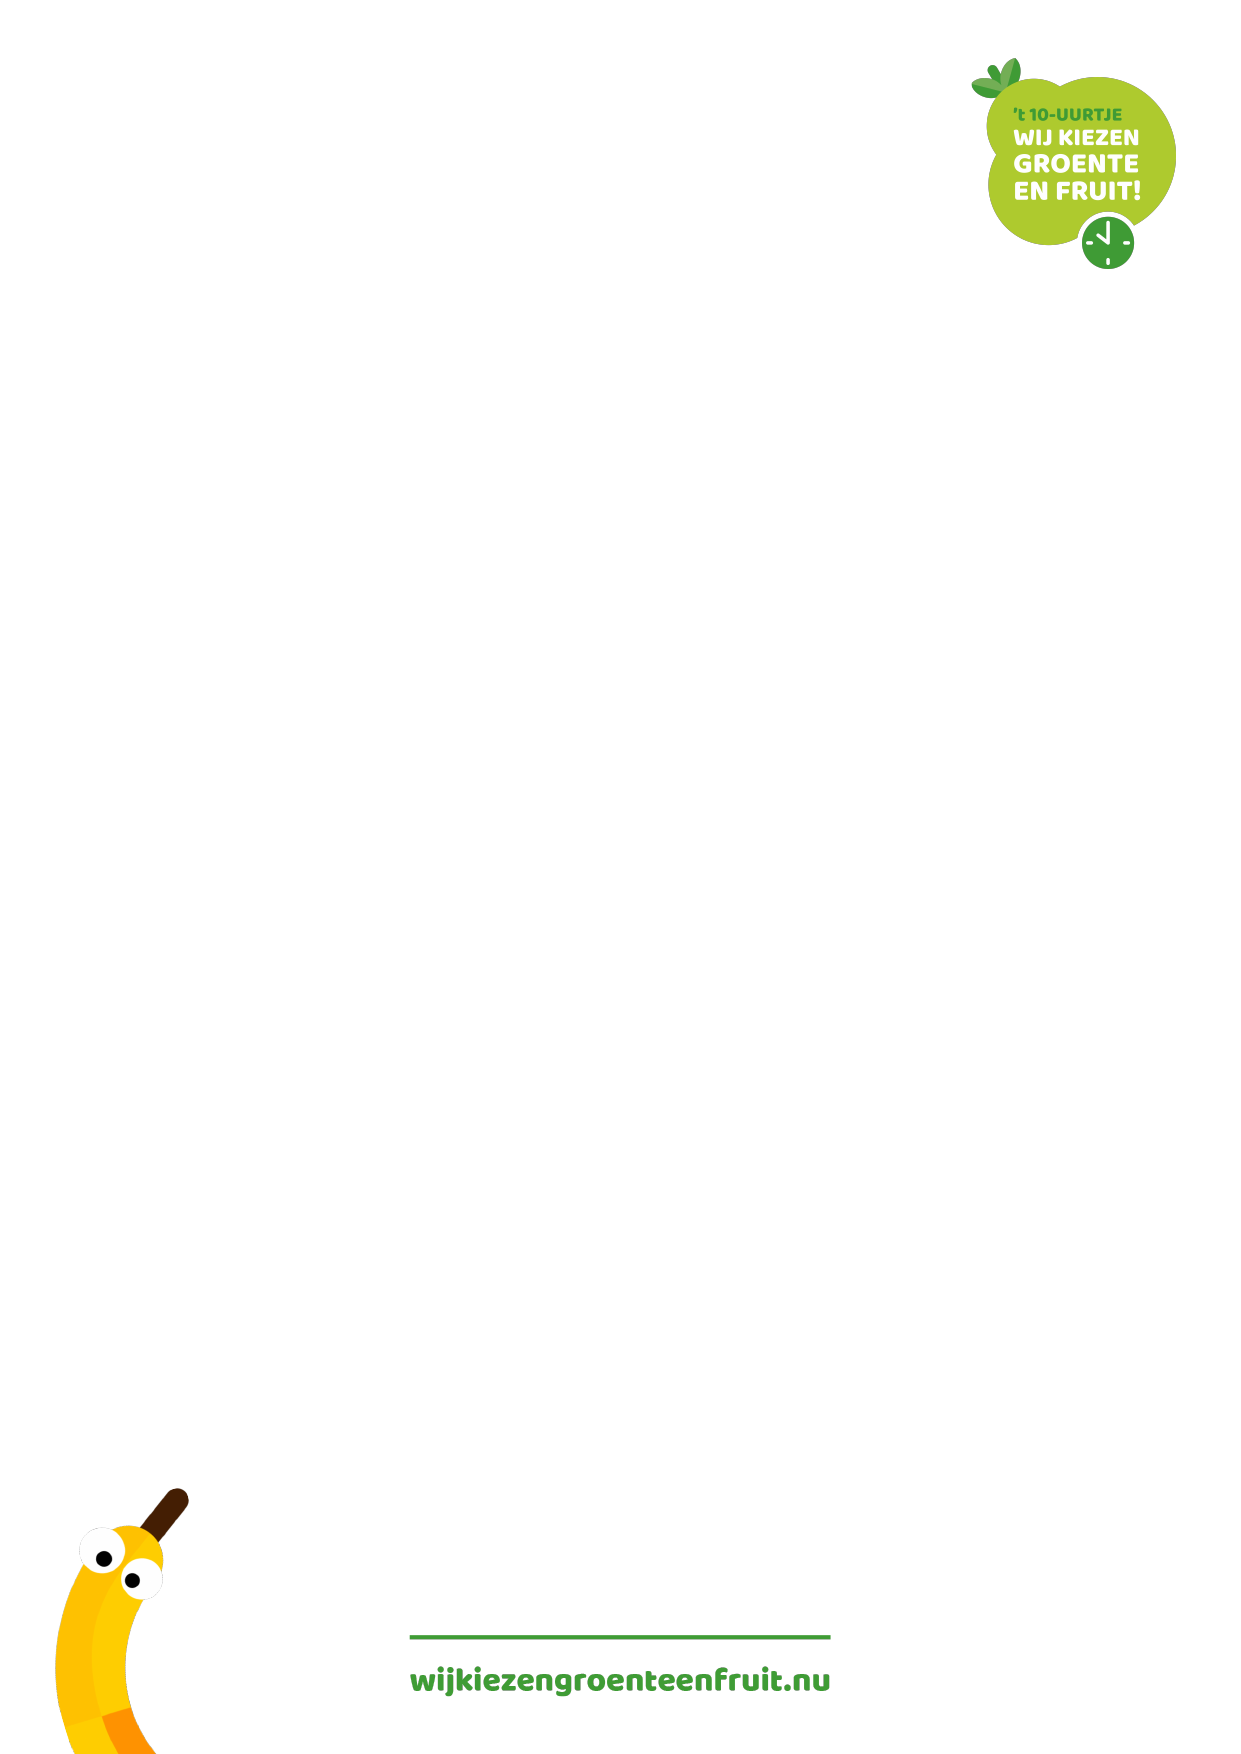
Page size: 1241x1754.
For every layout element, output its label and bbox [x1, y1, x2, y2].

picture [409, 1635, 831, 1754]
picture [971, 58, 1176, 269]
picture [8, 1486, 266, 1754]
